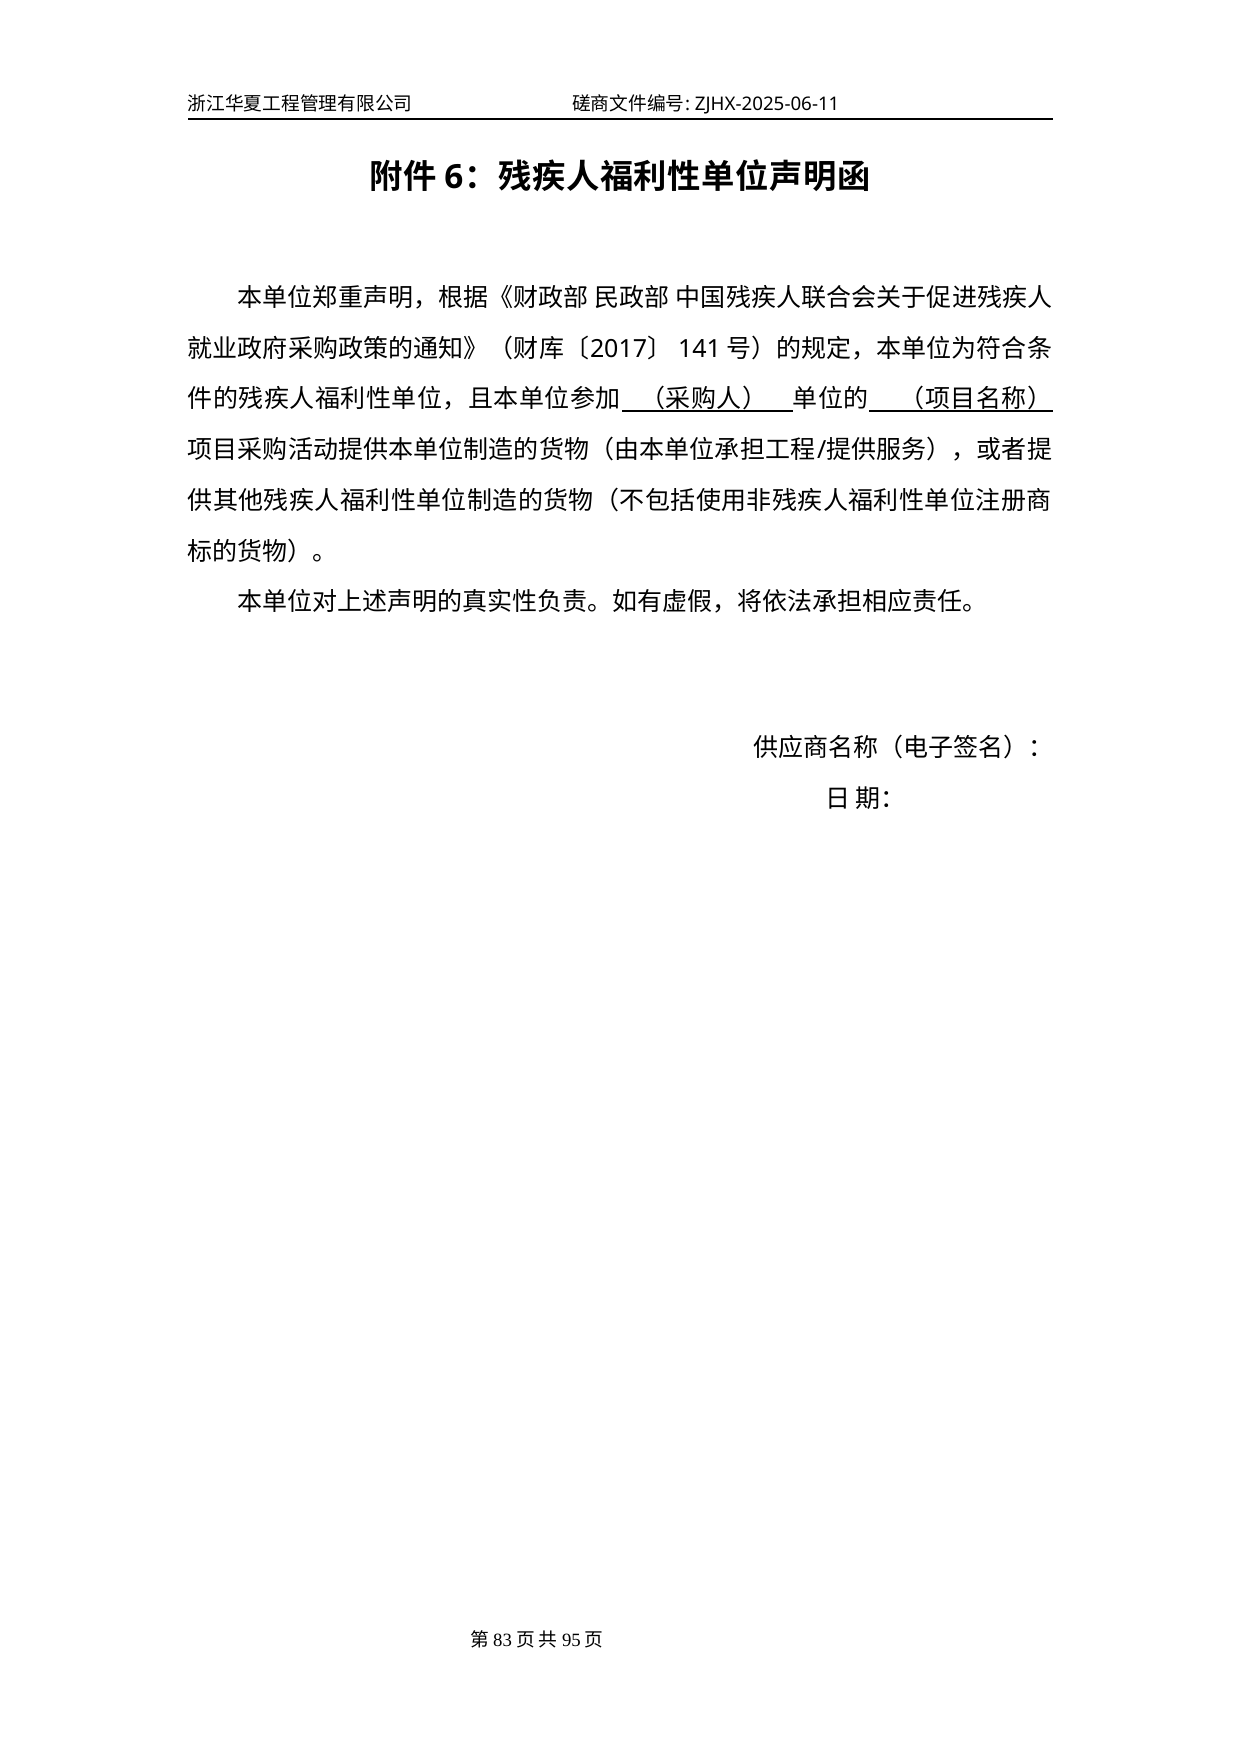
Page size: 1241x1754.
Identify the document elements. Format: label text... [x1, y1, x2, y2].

text 本单位对上述声明的真实性负责。如有虚假，将依法承担相应责任。 [187, 582, 1053, 618]
text 附件6：残疾人福利性单位声明函 [187, 150, 1053, 198]
text 本单位郑重声明，根据《财政部 民政部 中国残疾人联合会关于促进残疾人就业政府采购政策的通知》（财库〔2017〕 141号）的规定，本单位为符合条件的残疾人福利性单位，且本单位参加 （采购人） 单位的 （项目名称） 项目采购活动提供本单位制造的货物（由本单位承担工程/提供服务），或者提供其他残疾人福利性单位制造的货物（不包括使用非残疾人福利性单位注册商标的货物）。 [187, 277, 1053, 567]
text 日 期： [187, 778, 1053, 815]
text 供应商名称（电子签名）： [187, 728, 1053, 764]
